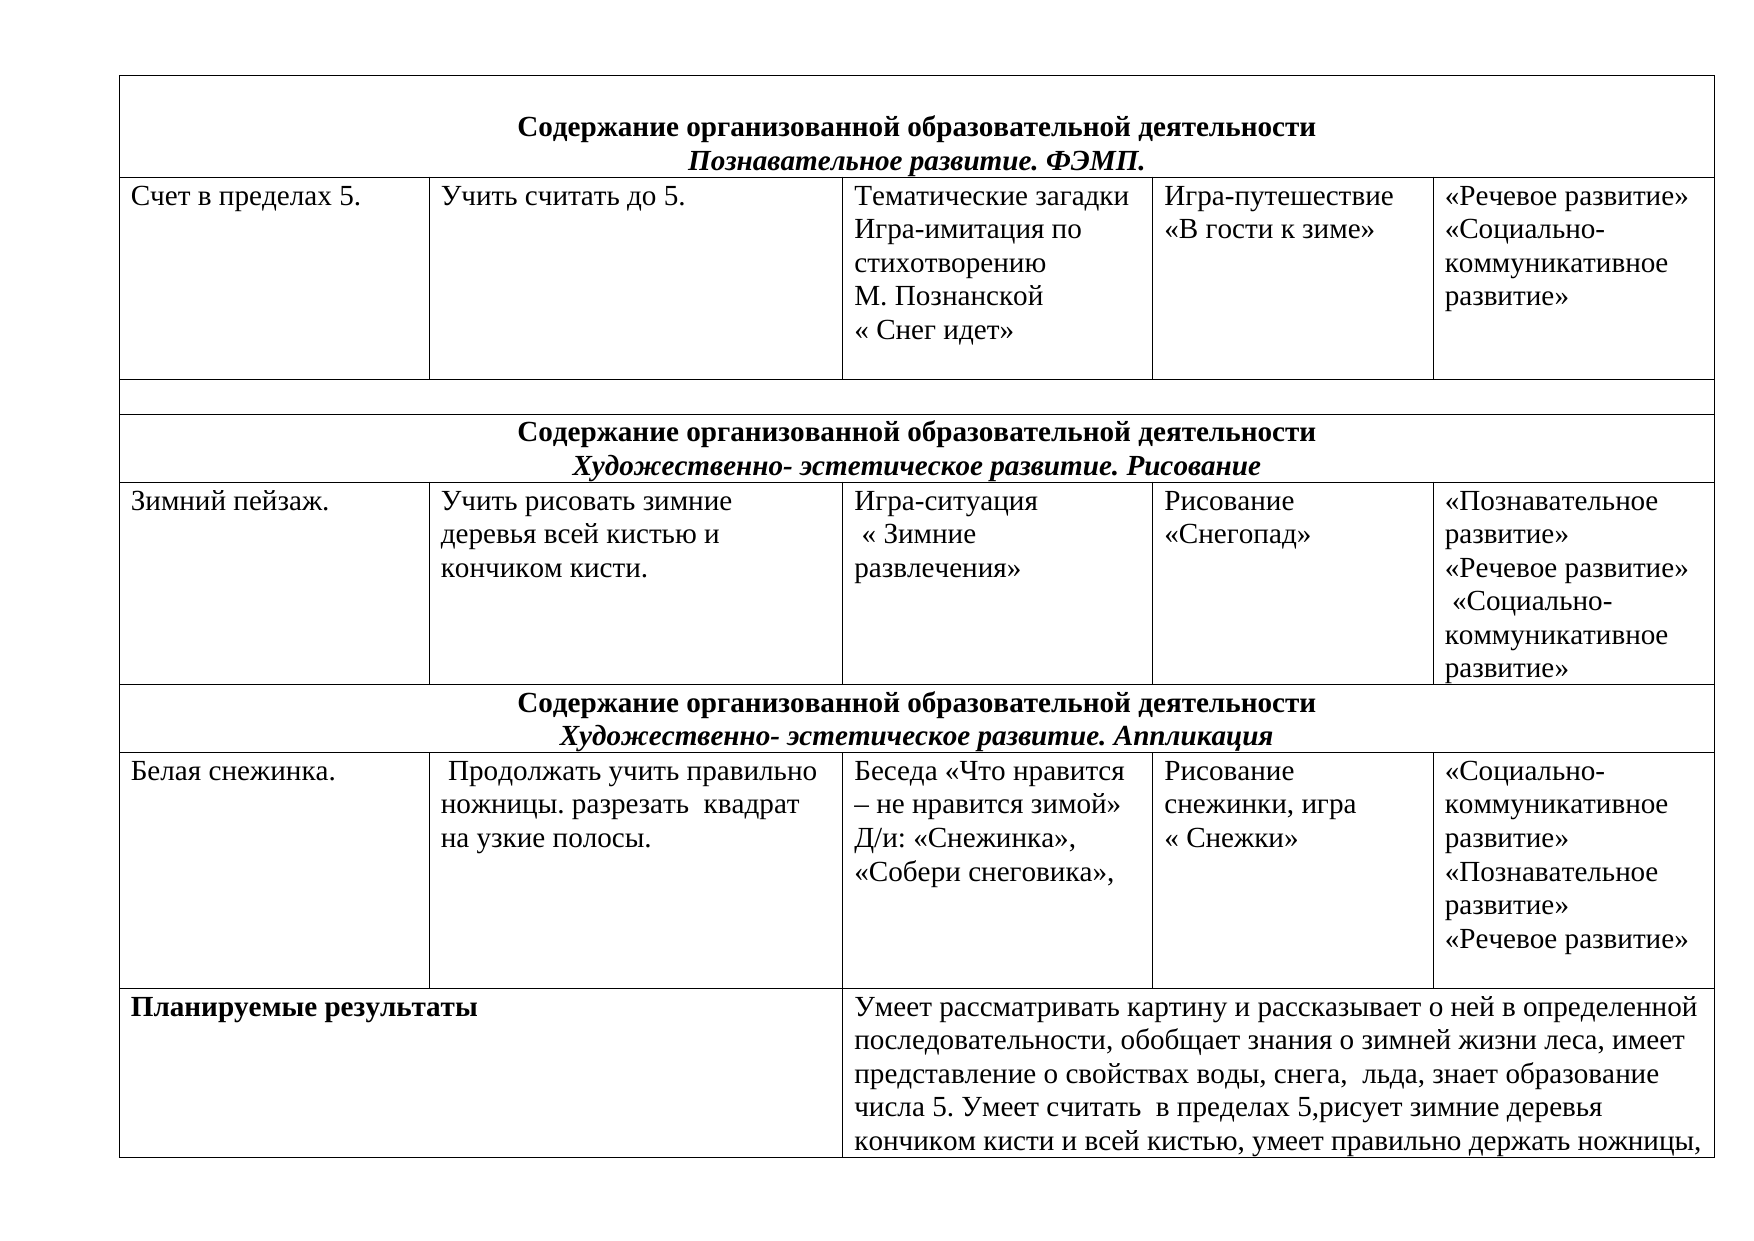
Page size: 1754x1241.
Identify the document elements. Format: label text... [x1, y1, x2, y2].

table_cell Рисование «Снегопад» [1153, 483, 1433, 684]
table_cell Игра-ситуация « Зимние развлечения» [843, 483, 1152, 684]
table_cell «Познавательное развитие» «Речевое развитие» «Социально-коммуникативное развитие» [1434, 483, 1714, 684]
table_cell Счет в пределах 5. [120, 178, 429, 379]
table_cell Учить считать до 5. [430, 178, 842, 379]
table_cell Рисование снежинки, игра « Снежки» [1153, 753, 1433, 988]
table_cell Зимний пейзаж. [120, 483, 429, 684]
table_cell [843, 989, 1714, 1157]
table_cell Беседа «Что нравится – не нравится зимой» Д/и: «Снежинка», «Собери снеговика», [843, 753, 1152, 988]
table_cell Тематические загадки Игра-имитация по стихотворению М. Познанской « Снег идет» [843, 178, 1152, 379]
table_cell Белая снежинка. [120, 753, 429, 988]
table_cell «Социально-коммуникативное развитие» «Познавательное развитие» «Речевое развитие» [1434, 753, 1714, 988]
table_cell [120, 989, 842, 1157]
table_cell Содержание организованной образовательной деятельности Художественно- эстетическое развитие. Аппликация [120, 685, 1714, 752]
table_cell Учить рисовать зимние деревья всей кистью и кончиком кисти. [430, 483, 842, 684]
table_cell [120, 380, 1714, 413]
table_cell «Речевое развитие» «Социально-коммуникативное развитие» [1434, 178, 1714, 379]
table_cell Содержание организованной образовательной деятельности Художественно- эстетическое развитие. Рисование [120, 415, 1714, 482]
table_cell Продолжать учить правильно ножницы. разрезать квадрат на узкие полосы. [430, 753, 842, 988]
table_cell Игра-путешествие «В гости к зиме» [1153, 178, 1433, 379]
table_cell Содержание организованной образовательной деятельности Познавательное развитие. ФЭМП. [120, 76, 1714, 177]
